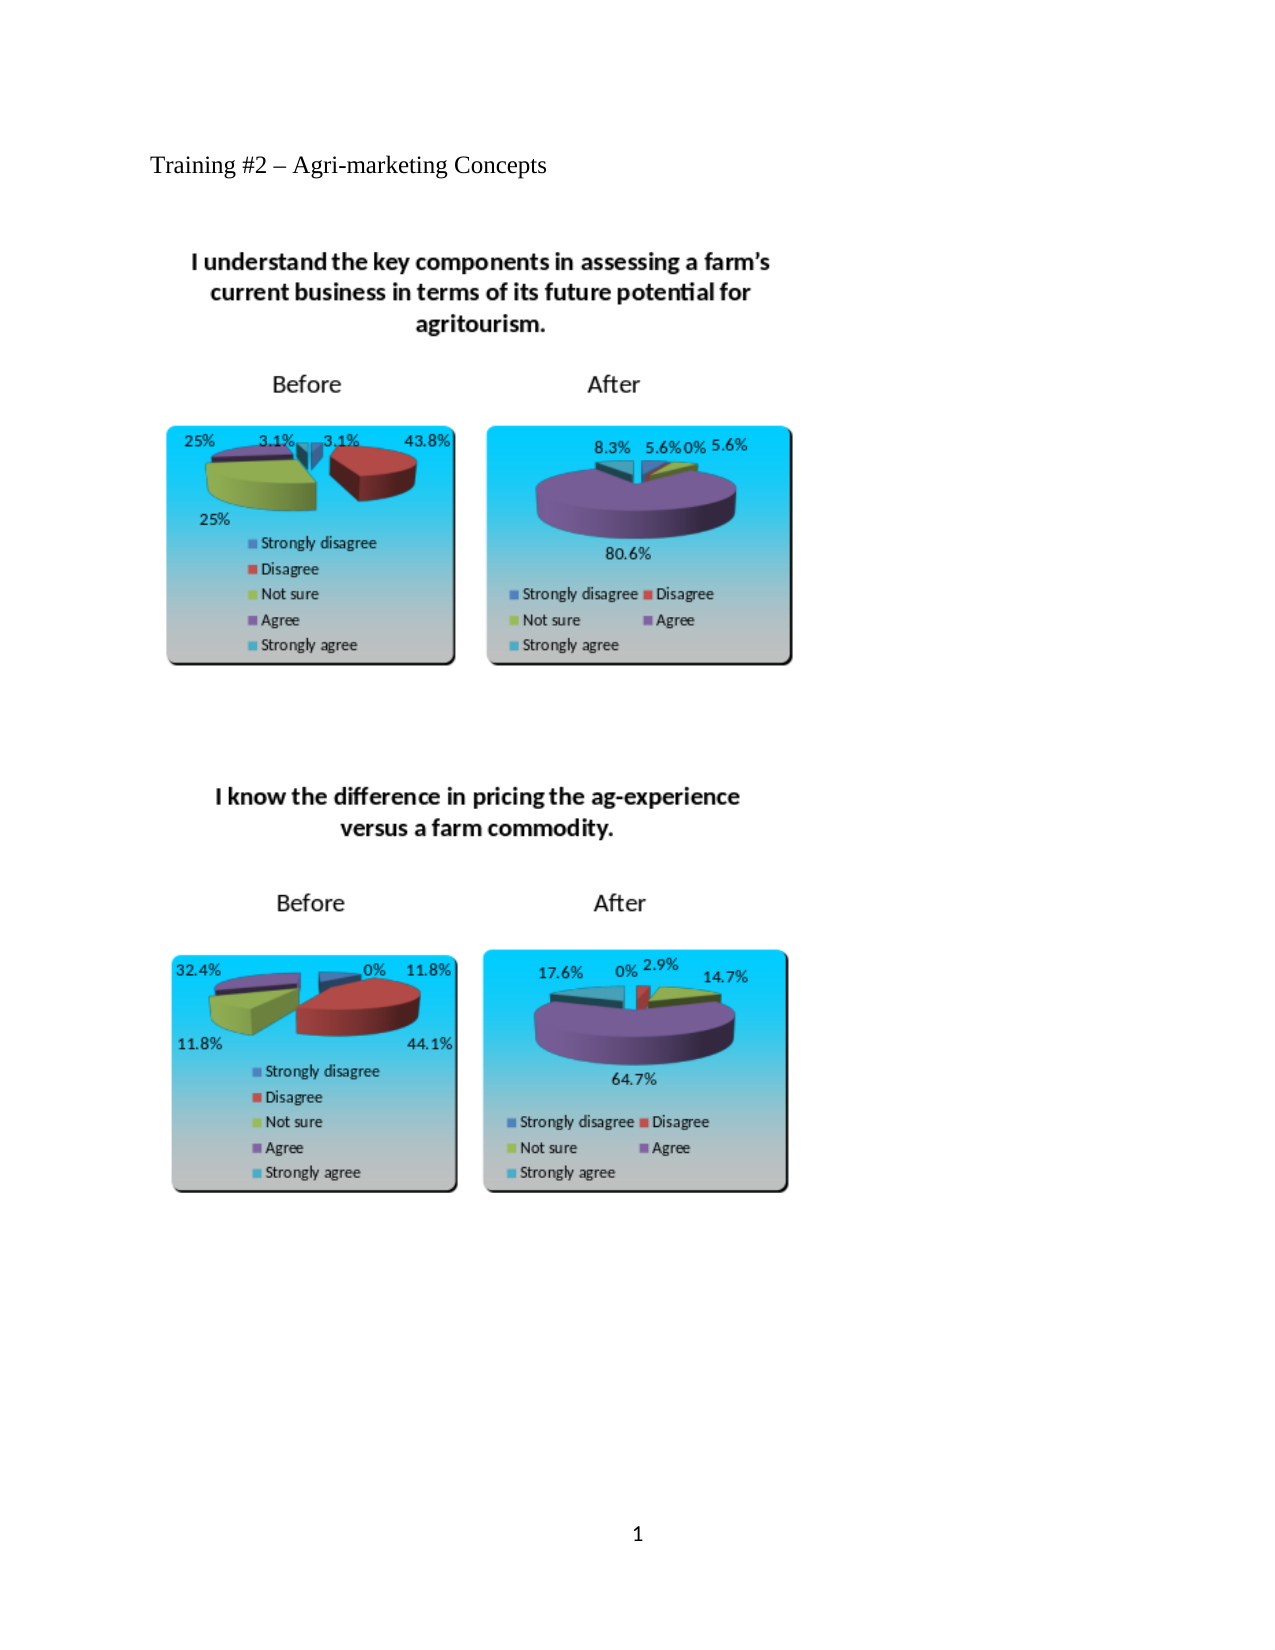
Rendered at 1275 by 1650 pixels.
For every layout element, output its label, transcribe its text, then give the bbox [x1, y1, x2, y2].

text Training #2 – Agri-marketing Concepts [150, 150, 1125, 179]
